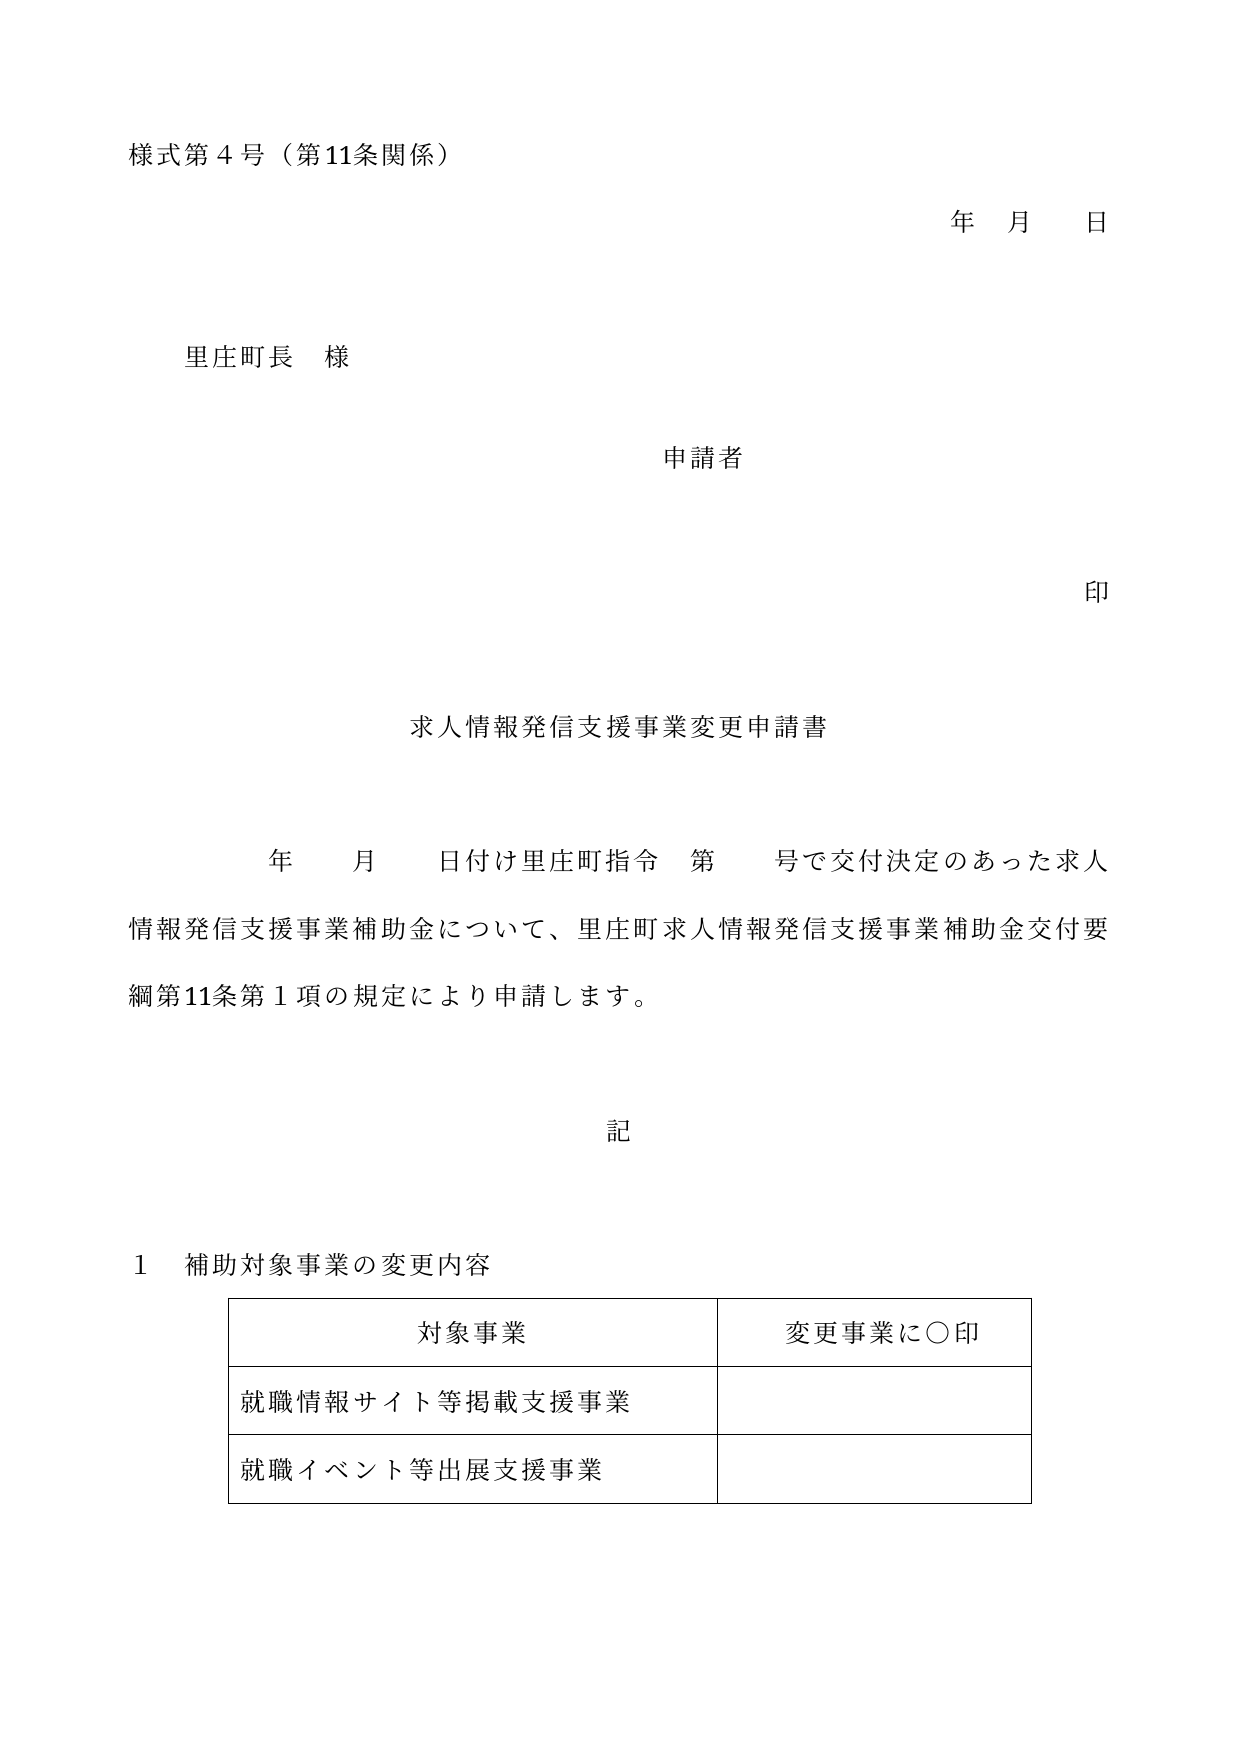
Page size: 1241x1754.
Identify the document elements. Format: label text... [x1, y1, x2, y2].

text １ 補助対象事業の変更内容 [128, 1230, 1112, 1297]
table_cell [718, 1367, 1031, 1434]
text 里庄町長 様 [158, 322, 1112, 389]
table_header 変更事業に○印 [718, 1299, 1031, 1366]
table_cell 就職イベント等出展支援事業 [229, 1435, 717, 1502]
text 年月日 [128, 187, 1112, 254]
text 求人情報発信支援事業変更申請書 [128, 692, 1112, 759]
table_cell 就職情報サイト等掲載支援事業 [229, 1367, 717, 1434]
table_cell [718, 1435, 1031, 1502]
table_header 対象事業 [229, 1299, 717, 1366]
text 申請者 [128, 423, 1112, 490]
text 様式第４号（第11条関係） [128, 120, 1112, 187]
text 年 月 日付け里庄町指令 第 号で交付決定のあった求人情報発信支援事業補助金について、里庄町求人情報発信支援事業補助金交付要綱第11条第１項の規定により申請します。 [128, 826, 1112, 1028]
text 印 [128, 557, 1112, 624]
subtitle 記 [128, 1096, 1112, 1163]
